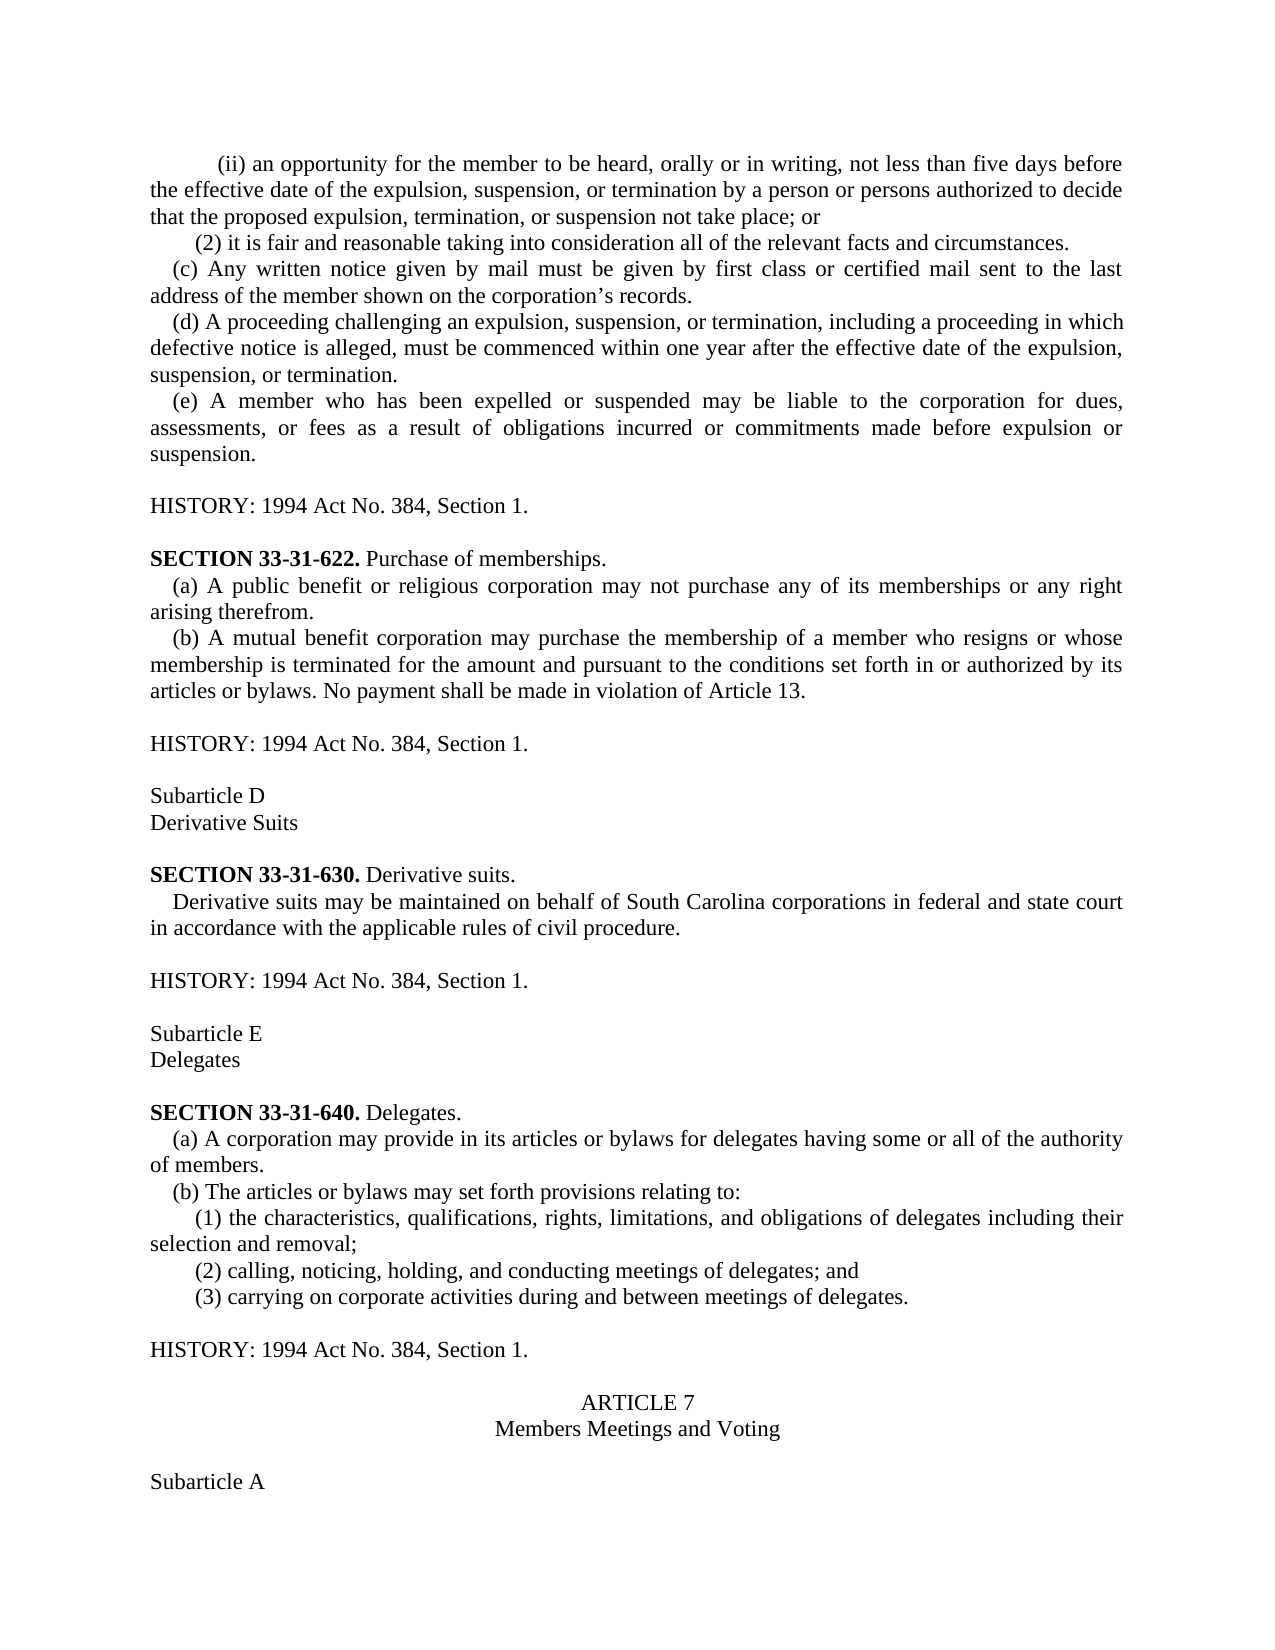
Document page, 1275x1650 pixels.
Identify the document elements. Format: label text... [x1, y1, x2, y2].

text HISTORY: 1994 Act No. 384, Section 1. [150, 730, 1125, 756]
text Members Meetings and Voting [150, 1415, 1125, 1441]
text (a) A public benefit or religious corporation may not purchase any of its memberships or any right arising therefrom. [150, 572, 1125, 624]
text (3) carrying on corporate activities during and between meetings of delegates. [150, 1283, 1125, 1309]
text (a) A corporation may provide in its articles or bylaws for delegates having some or all of the authority of members. [150, 1125, 1125, 1178]
text ARTICLE 7 [150, 1389, 1125, 1415]
text (2) calling, noticing, holding, and conducting meetings of delegates; and [150, 1257, 1125, 1283]
text (1) the characteristics, qualifications, rights, limitations, and obligations of delegates including their selection and removal; [150, 1204, 1125, 1257]
text HISTORY: 1994 Act No. 384, Section 1. [150, 493, 1125, 519]
text Derivative Suits [150, 809, 1125, 835]
text Delegates [150, 1046, 1125, 1072]
text (b) The articles or bylaws may set forth provisions relating to: [150, 1178, 1125, 1204]
text Subarticle A [150, 1468, 1125, 1494]
text SECTION 33-31-622. Purchase of memberships. [150, 545, 1125, 572]
text Subarticle E [150, 1020, 1125, 1046]
text (c) Any written notice given by mail must be given by first class or certified mail sent to the last address of the member shown on the corporation’s records. [150, 255, 1125, 308]
text Subarticle D [150, 782, 1125, 809]
text SECTION 33-31-630. Derivative suits. [150, 862, 1125, 888]
text HISTORY: 1994 Act No. 384, Section 1. [150, 1336, 1125, 1362]
text (b) A mutual benefit corporation may purchase the membership of a member who resigns or whose membership is terminated for the amount and pursuant to the conditions set forth in or authorized by its articles or bylaws. No payment shall be made in violation of Article 13. [150, 624, 1125, 703]
text HISTORY: 1994 Act No. 384, Section 1. [150, 967, 1125, 993]
text (e) A member who has been expelled or suspended may be liable to the corporation for dues, assessments, or fees as a result of obligations incurred or commitments made before expulsion or suspension. [150, 387, 1125, 466]
text (d) A proceeding challenging an expulsion, suspension, or termination, including a proceeding in which defective notice is alleged, must be commenced within one year after the effective date of the expulsion, suspension, or termination. [150, 308, 1125, 387]
text Derivative suits may be maintained on behalf of South Carolina corporations in federal and state court in accordance with the applicable rules of civil procedure. [150, 888, 1125, 941]
text SECTION 33-31-640. Delegates. [150, 1099, 1125, 1125]
text (2) it is fair and reasonable taking into consideration all of the relevant facts and circumstances. [150, 229, 1125, 255]
text (ii) an opportunity for the member to be heard, orally or in writing, not less than five days before the effective date of the expulsion, suspension, or termination by a person or persons authorized to decide that the proposed expulsion, termination, or suspension not take place; or [150, 150, 1125, 229]
